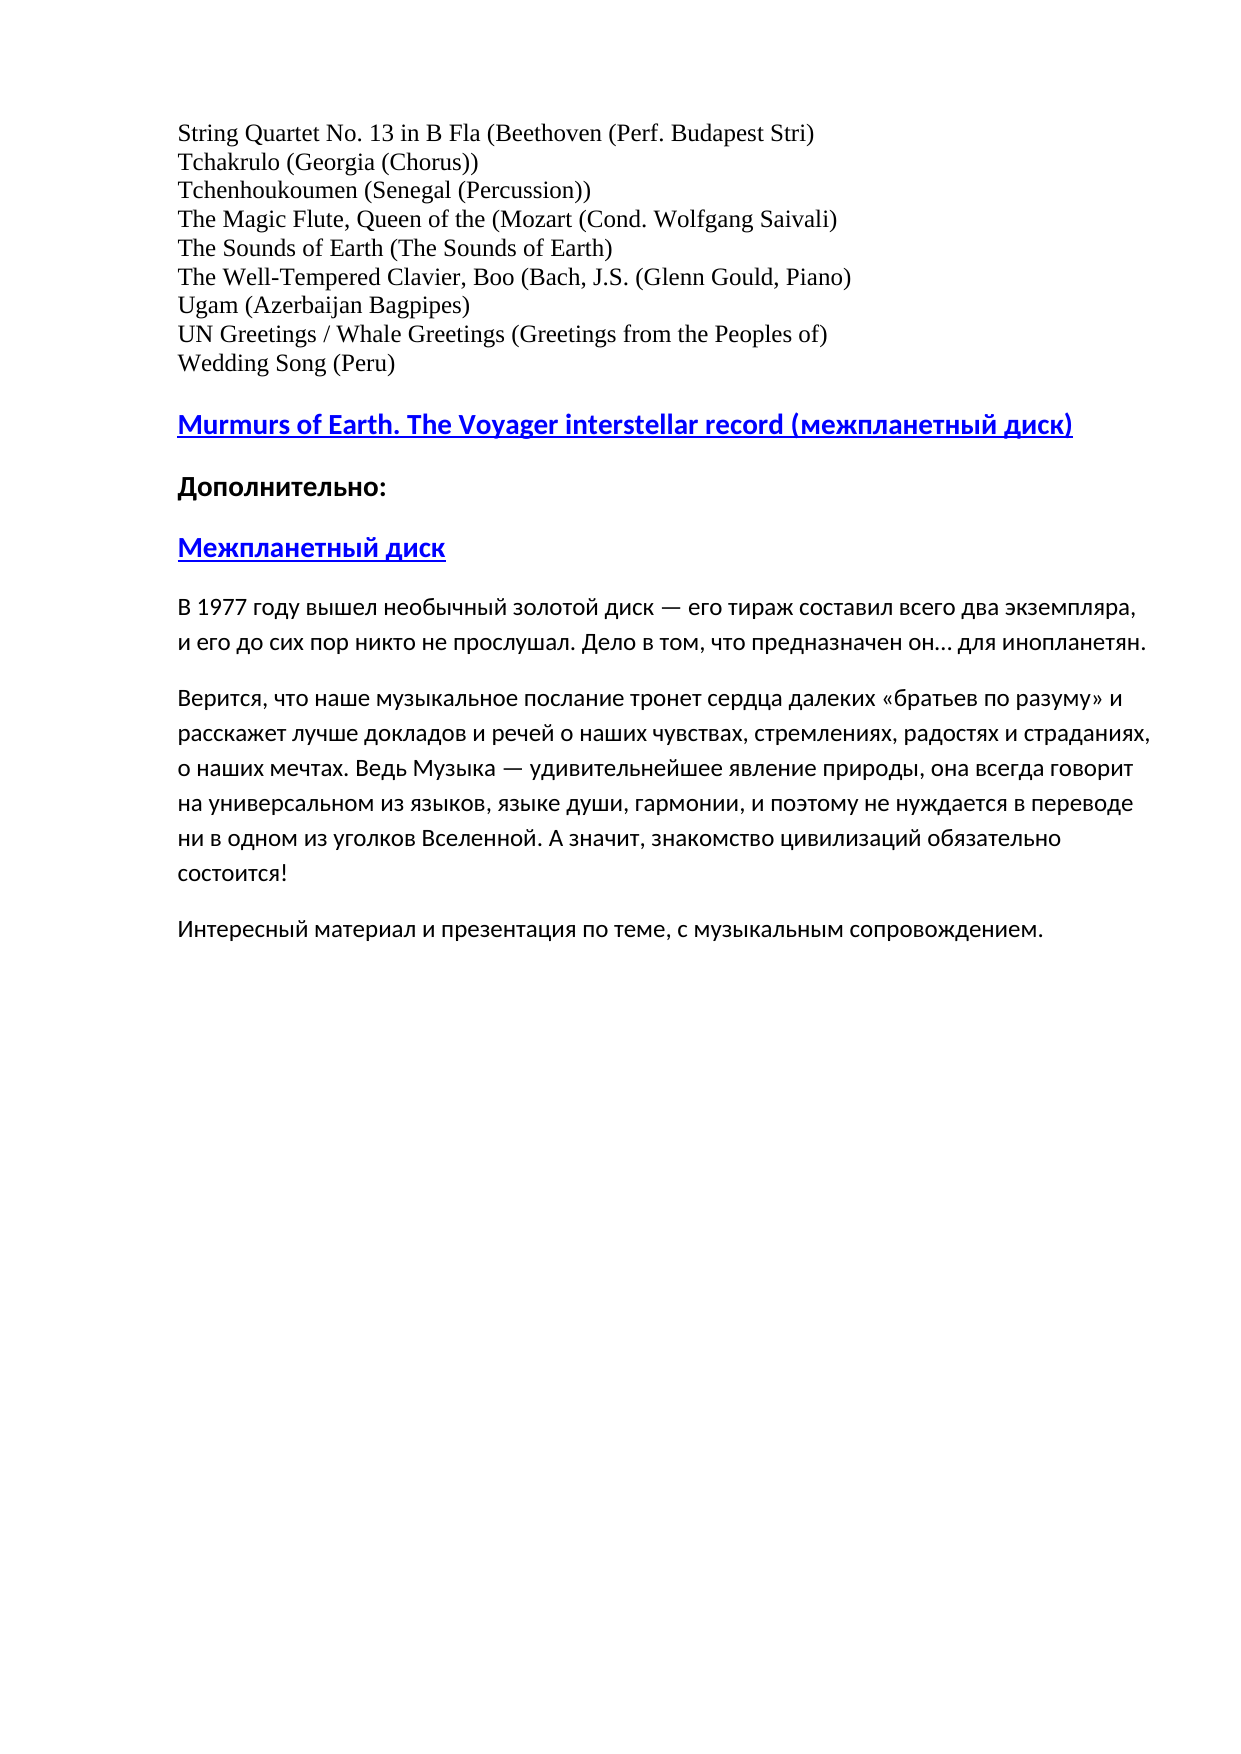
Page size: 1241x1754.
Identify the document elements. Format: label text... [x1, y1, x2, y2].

text Дополнительно: [177, 468, 1152, 503]
text В 1977 году вышел необычный золотой диск — его тираж составил всего два экземпляра, и его до сих пор никто не прослушал. Дело в том, что предназначен он… для инопланетян. [177, 591, 1152, 657]
text Интересный материал и презентация по теме, с музыкальным сопровождением. [177, 913, 1152, 943]
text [177, 118, 1152, 377]
text Murmurs of Earth. The Voyager interstellar record (межпланетный диск) [177, 406, 1152, 442]
text Верится, что наше музыкальное послание тронет сердца далеких «братьев по разуму» и расскажет лучше докладов и речей о наших чувствах, стремлениях, радостях и страданиях, о наших мечтах. Ведь Музыка — удивительнейшее явление природы, она всегда говорит на универсальном из языков, языке души, гармонии, и поэтому не нуждается в переводе ни в одном из уголков Вселенной. А значит, знакомство цивилизаций обязательно состоится! [177, 682, 1152, 888]
text Межпланетный диск [177, 529, 1152, 565]
